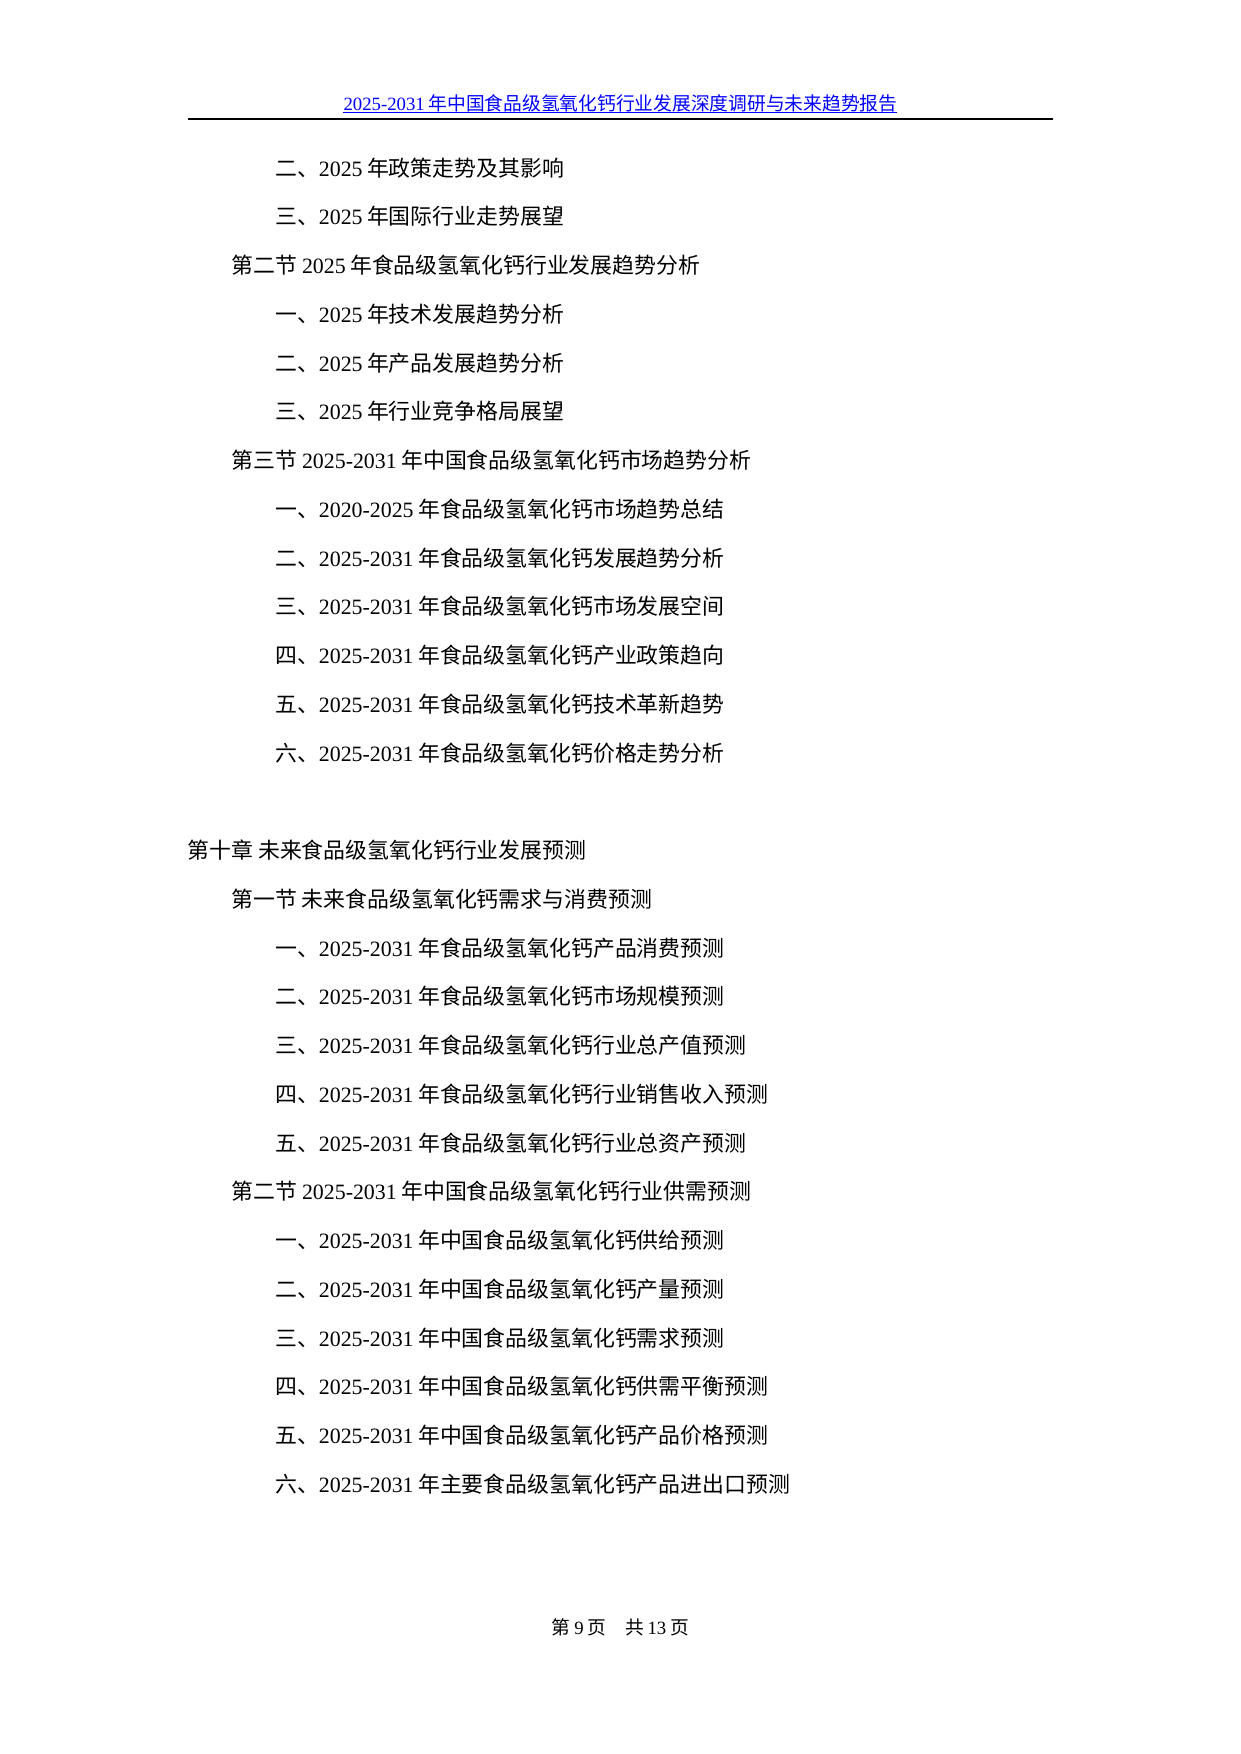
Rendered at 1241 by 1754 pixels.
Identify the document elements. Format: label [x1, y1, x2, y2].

text [187, 150, 1053, 1499]
